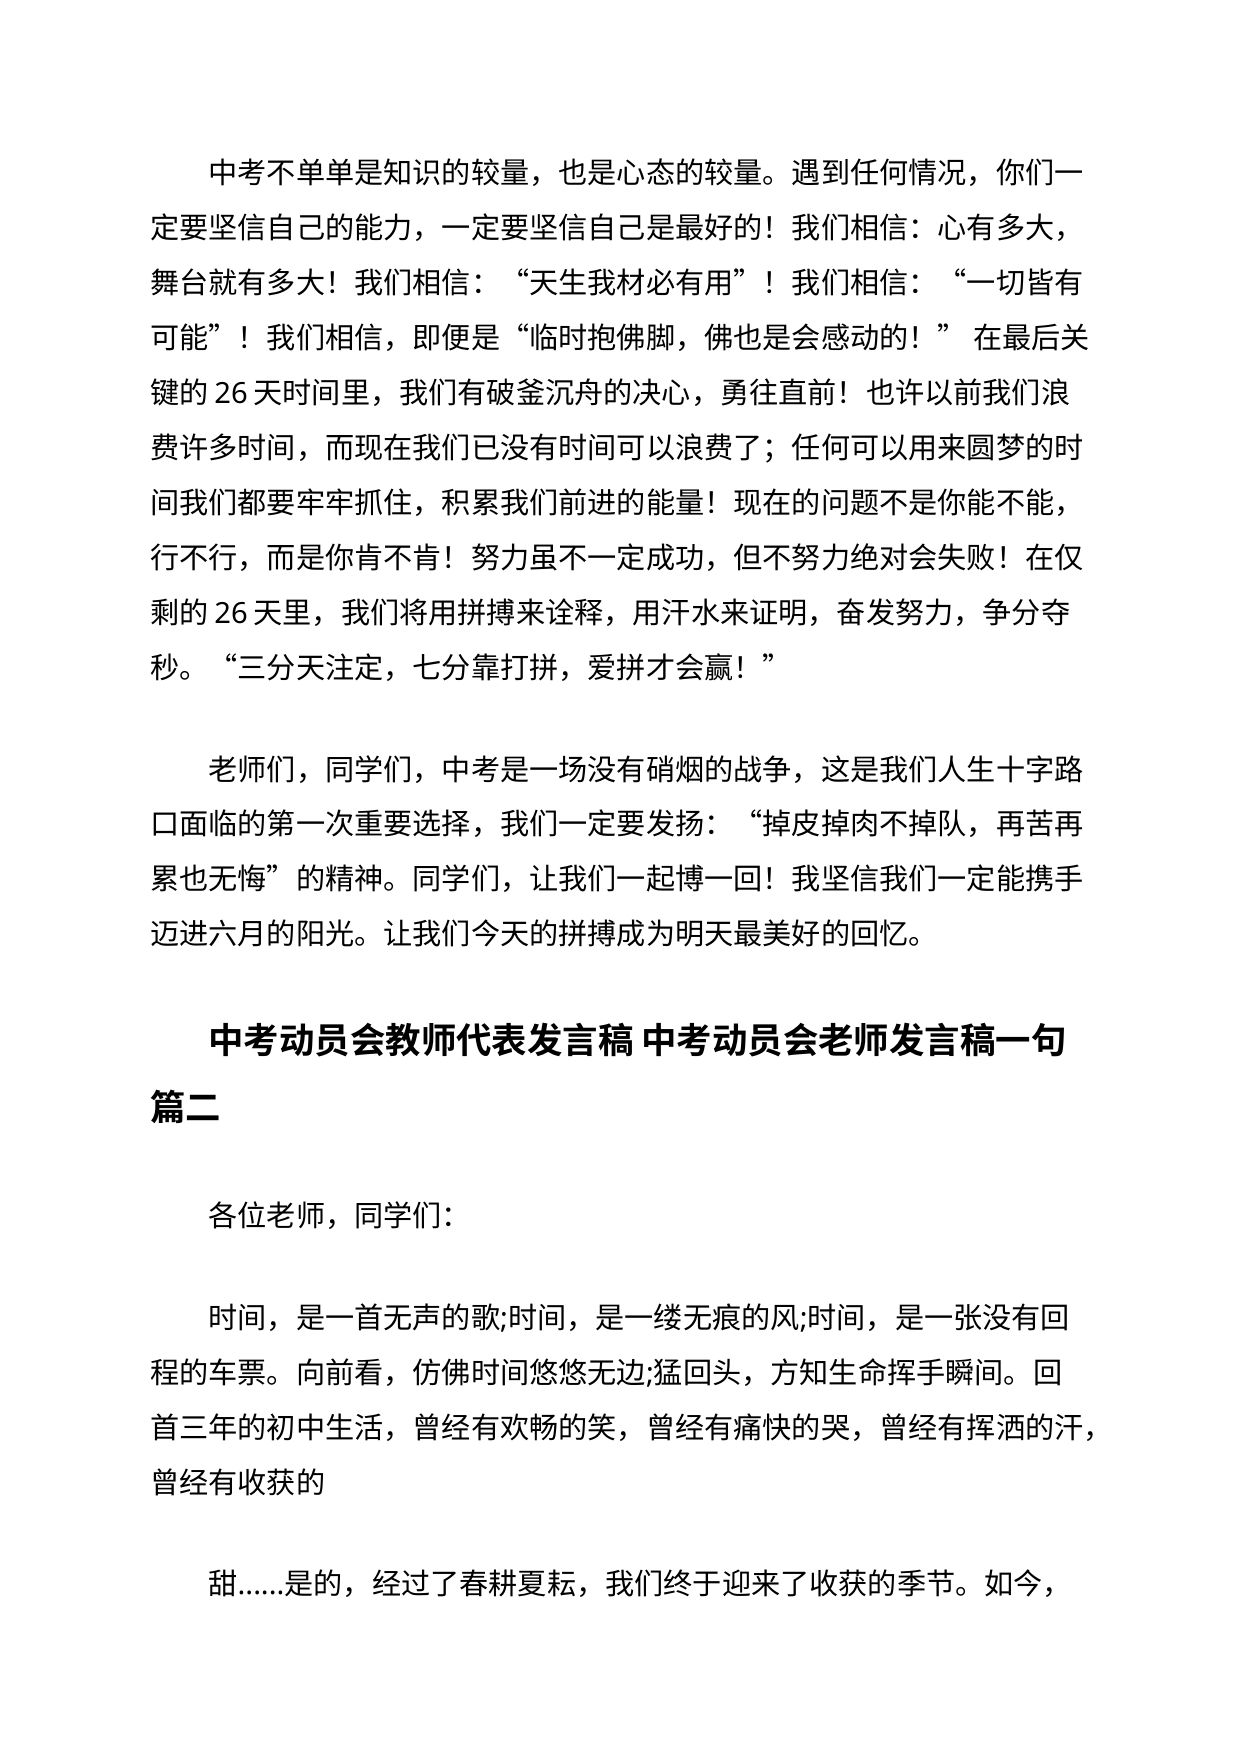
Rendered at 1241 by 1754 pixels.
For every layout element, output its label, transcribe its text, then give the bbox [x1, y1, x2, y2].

text 中考不单单是知识的较量，也是心态的较量。遇到任何情况，你们一定要坚信自己的能力，一定要坚信自己是最好的！我们相信：心有多大，舞台就有多大！我们相信：“天生我材必有用”！我们相信：“一切皆有可能”！我们相信，即便是“临时抱佛脚，佛也是会感动的！” 在最后关键的26天时间里，我们有破釜沉舟的决心，勇往直前！也许以前我们浪费许多时间，而现在我们已没有时间可以浪费了；任何可以用来圆梦的时间我们都要牢牢抓住，积累我们前进的能量！现在的问题不是你能不能，行不行，而是你肯不肯！努力虽不一定成功，但不努力绝对会失败！在仅剩的26天里，我们将用拼搏来诠释，用汗水来证明，奋发努力，争分夺秒。“三分天注定，七分靠打拼，爱拼才会赢！” [150, 150, 1090, 687]
text 各位老师，同学们： [150, 1192, 1090, 1235]
text 老师们，同学们，中考是一场没有硝烟的战争，这是我们人生十字路口面临的第一次重要选择，我们一定要发扬：“掉皮掉肉不掉队，再苦再累也无悔”的精神。同学们，让我们一起博一回！我坚信我们一定能携手迈进六月的阳光。让我们今天的拼搏成为明天最美好的回忆。 [150, 746, 1090, 953]
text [150, 1561, 1090, 1603]
text 中考动员会教师代表发言稿 中考动员会老师发言稿一句篇二 [150, 1012, 1090, 1130]
text 时间，是一首无声的歌;时间，是一缕无痕的风;时间，是一张没有回程的车票。向前看，仿佛时间悠悠无边;猛回头，方知生命挥手瞬间。回首三年的初中生活，曾经有欢畅的笑，曾经有痛快的哭，曾经有挥洒的汗，曾经有收获的 [150, 1294, 1090, 1501]
